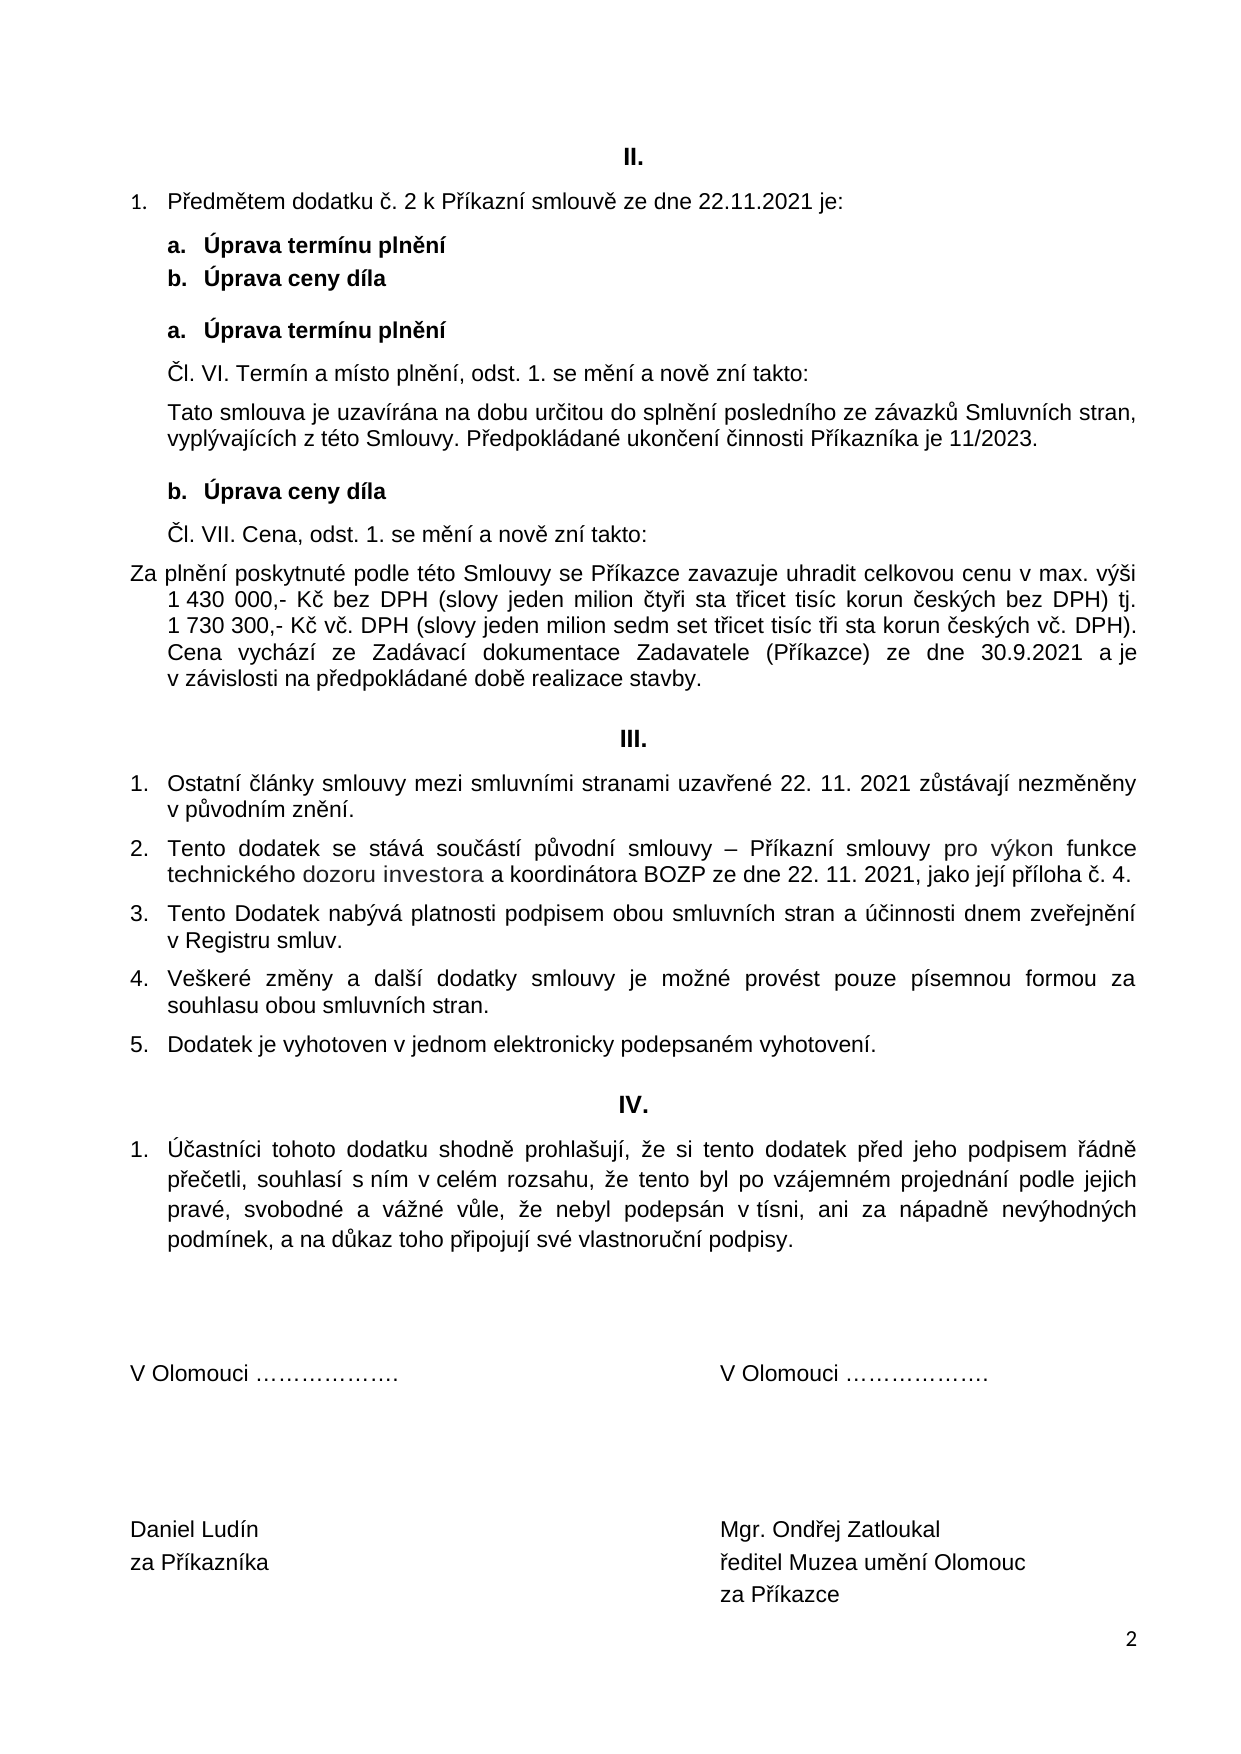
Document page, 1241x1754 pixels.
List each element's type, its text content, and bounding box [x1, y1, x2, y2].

list V Olomouci ………………. V Olomouci ………………. [130, 1360, 1137, 1387]
text IV. [130, 1090, 1137, 1119]
list Ostatní články smlouvy mezi smluvními stranami uzavřené 22. 11. 2021 zůstávají nezměněny v původním znění. [130, 770, 1137, 822]
text a. Úprava termínu plnění [130, 232, 1137, 258]
list Veškeré změny a další dodatky smlouvy je možné provést pouze písemnou formou za souhlasu obou smluvních stran. [130, 965, 1137, 1018]
text b. Úprava ceny díla [130, 264, 1137, 291]
text Čl. VI. Termín a místo plnění, odst. 1. se mění a nově zní takto: [130, 360, 1137, 386]
list Daniel Ludín Mgr. Ondřej Zatloukal [130, 1516, 1137, 1542]
list za Příkazníka ředitel Muzea umění Olomouc [130, 1548, 1137, 1575]
list Dodatek je vyhotoven v jednom elektronicky podepsaném vyhotovení. [130, 1031, 1137, 1057]
text b. Úprava ceny díla [130, 478, 1137, 504]
text III. [130, 724, 1137, 753]
list za Příkazce [130, 1581, 1137, 1607]
text a. Úprava termínu plnění [130, 317, 1137, 344]
text Za plnění poskytnuté podle této Smlouvy se Příkazce zavazuje uhradit celkovou cenu v max. výši 1 430 000,- Kč bez DPH (slovy jeden milion čtyři sta třicet tisíc korun českých bez DPH) tj. 1 730 300,- Kč vč. DPH (slovy jeden milion sedm set třicet tisíc tři sta korun českých vč. DPH). Cena vychází ze Zadávací dokumentace Zadavatele (Příkazce) ze dne 30.9.2021 a je v závislosti na předpokládané době realizace stavby. [130, 559, 1137, 691]
text II. [130, 142, 1137, 171]
list Tento Dodatek nabývá platnosti podpisem obou smluvních stran a účinnosti dnem zveřejnění v Registru smluv. [130, 900, 1137, 953]
list Účastníci tohoto dodatku shodně prohlašují, že si tento dodatek před jeho podpisem řádně přečetli, souhlasí s ním v celém rozsahu, že tento byl po vzájemném projednání podle jejich pravé, svobodné a vážné vůle, že nebyl podepsán v tísni, ani za nápadně nevýhodných podmínek, a na důkaz toho připojují své vlastnoruční podpisy. [130, 1136, 1137, 1252]
list Předmětem dodatku č. 2 k Příkazní smlouvě ze dne 22.11.2021 je: [130, 187, 1137, 215]
list Tento dodatek se stává součástí původní smlouvy – Příkazní smlouvy pro výkon funkce technického dozoru investora a koordinátora BOZP ze dne 22. 11. 2021, jako její příloha č. 4. [130, 835, 1137, 888]
text Čl. VII. Cena, odst. 1. se mění a nově zní takto: [130, 521, 1137, 547]
text Tato smlouva je uzavírána na dobu určitou do splnění posledního ze závazků Smluvních stran, vyplývajících z této Smlouvy. Předpokládané ukončení činnosti Příkazníka je 11/2023. [167, 399, 1137, 452]
